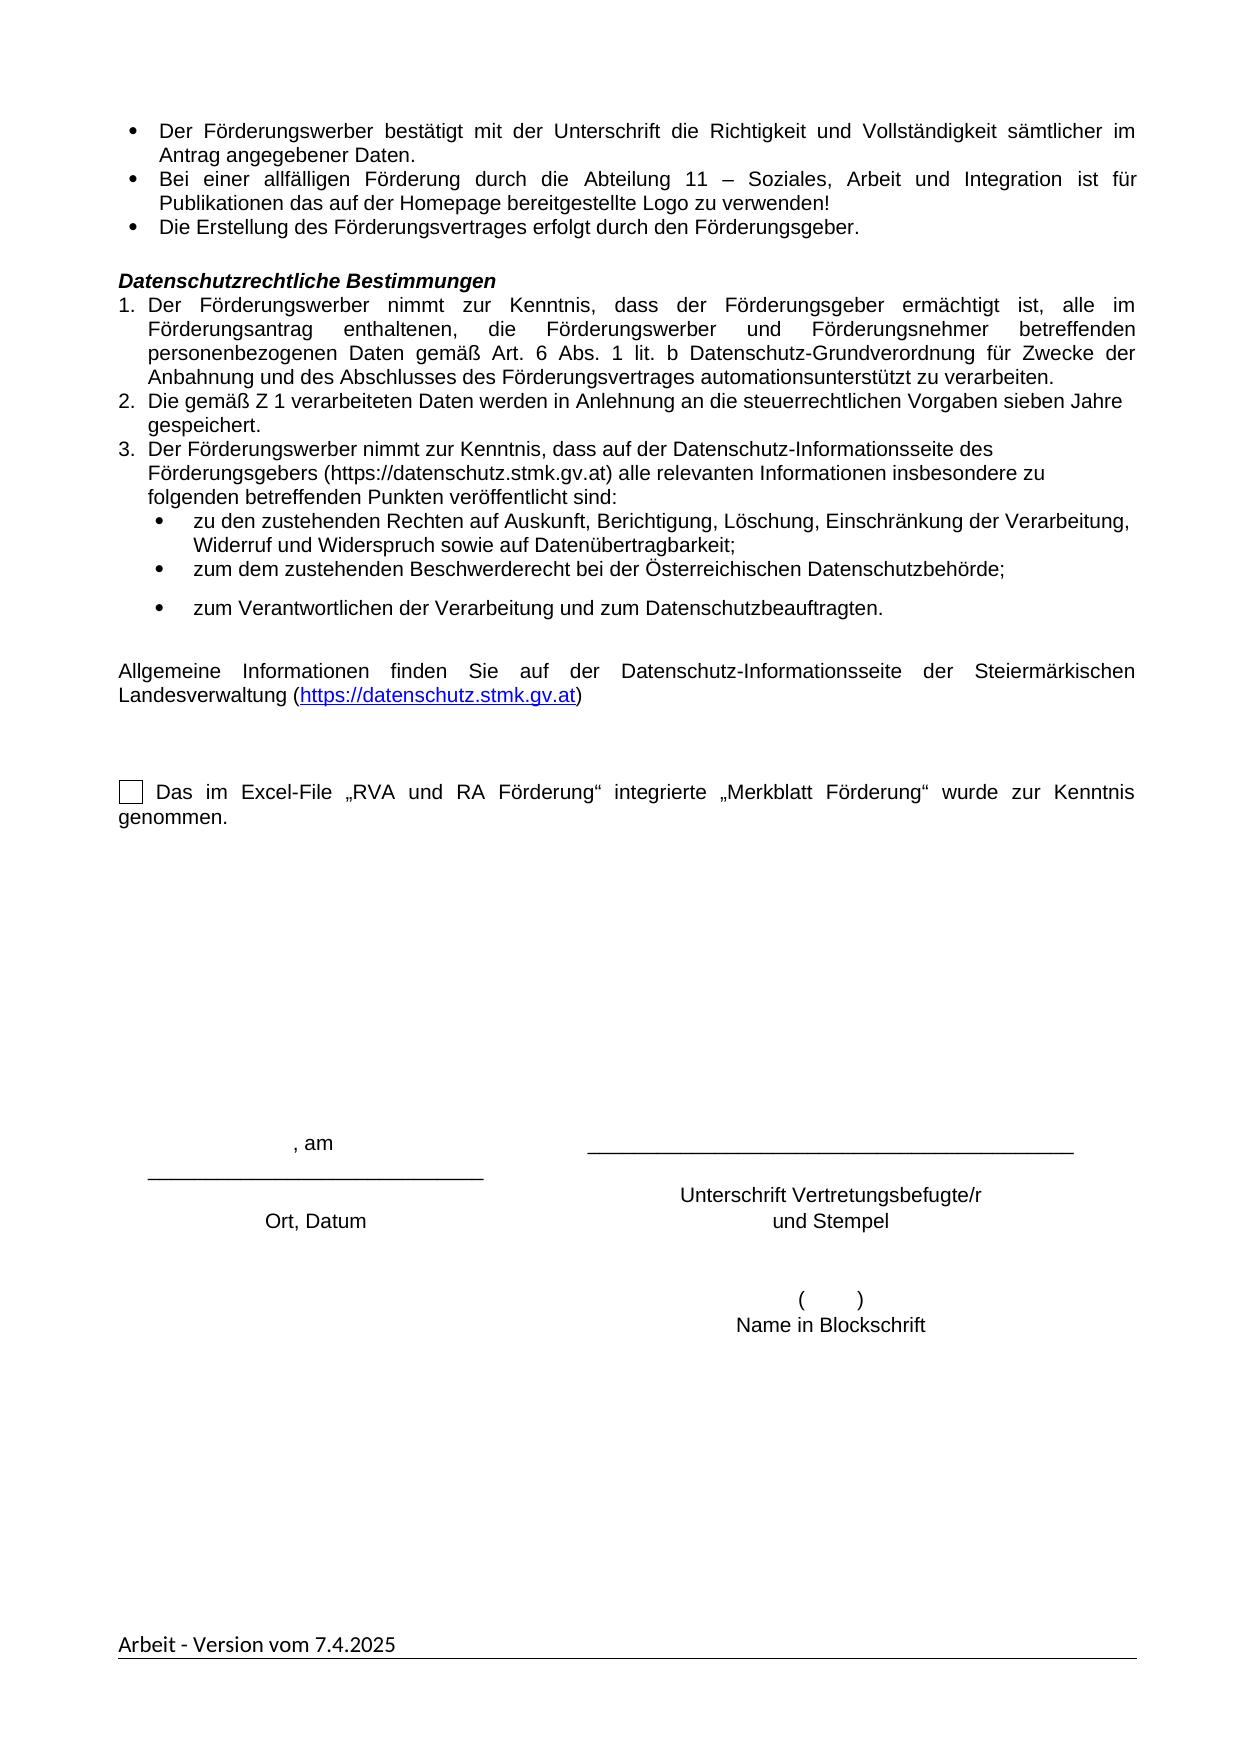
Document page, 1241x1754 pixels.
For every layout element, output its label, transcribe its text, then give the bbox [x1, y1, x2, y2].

list Die gemäß Z 1 verarbeiteten Daten werden in Anlehnung an die steuerrechtlichen Vorgaben sieben Jahre gespeichert. [118, 389, 1137, 437]
table_header , am _____________________________ Ort, Datum [118, 853, 513, 1459]
list Der Förderungswerber nimmt zur Kenntnis, dass der Förderungsgeber ermächtigt ist, alle im Förderungsantrag enthaltenen, die Förderungswerber und Förderungsnehmer betreffenden personenbezogenen Daten gemäß Art. 6 Abs. 1 lit. b Datenschutz-Grundverordnung für Zwecke der Anbahnung und des Abschlusses des Förderungsvertrages automationsunterstützt zu verarbeiten. [118, 293, 1137, 389]
list Der Förderungswerber nimmt zur Kenntnis, dass auf der Datenschutz-Informationsseite des Förderungsgebers (https://datenschutz.stmk.gv.at) alle relevanten Informationen insbesondere zu folgenden betreffenden Punkten veröffentlicht sind: [118, 437, 1137, 509]
text Das im Excel-File „RVA und RA Förderung“ integrierte „Merkblatt Förderung“ wurde zur Kenntnis genommen. [118, 779, 1137, 828]
text Allgemeine Informationen finden Sie auf der Datenschutz-Informationsseite der Steiermärkischen Landesverwaltung (https://datenschutz.stmk.gv.at) [118, 659, 1137, 707]
list zu den zustehenden Rechten auf Auskunft, Berichtigung, Löschung, Einschränkung der Verarbeitung, Widerruf und Widerspruch sowie auf Datenübertragbarkeit; [156, 509, 1137, 557]
text Datenschutzrechtliche Bestimmungen [118, 269, 1137, 293]
table_header __________________________________________ Unterschrift Vertretungsbefugte/r und Stempel ( ) Name in Blockschrift [513, 853, 1148, 1459]
table_header Der Förderungswerber bestätigt mit der Unterschrift die Richtigkeit und Vollständigkeit sämtlicher im Antrag angegebener Daten. Bei einer allfälligen Förderung durch die Abteilung 11 – Soziales, Arbeit und Integration ist für Publikationen das auf der Homepage bereitgestellte Logo zu verwenden! Die Erstellung des Förderungsvertrages erfolgt durch den Förderungsgeber. [118, 117, 1148, 241]
list zum dem zustehenden Beschwerderecht bei der Österreichischen Datenschutzbehörde; [156, 557, 1137, 581]
list zum Verantwortlichen der Verarbeitung und zum Datenschutzbeauftragten. [156, 596, 1137, 620]
